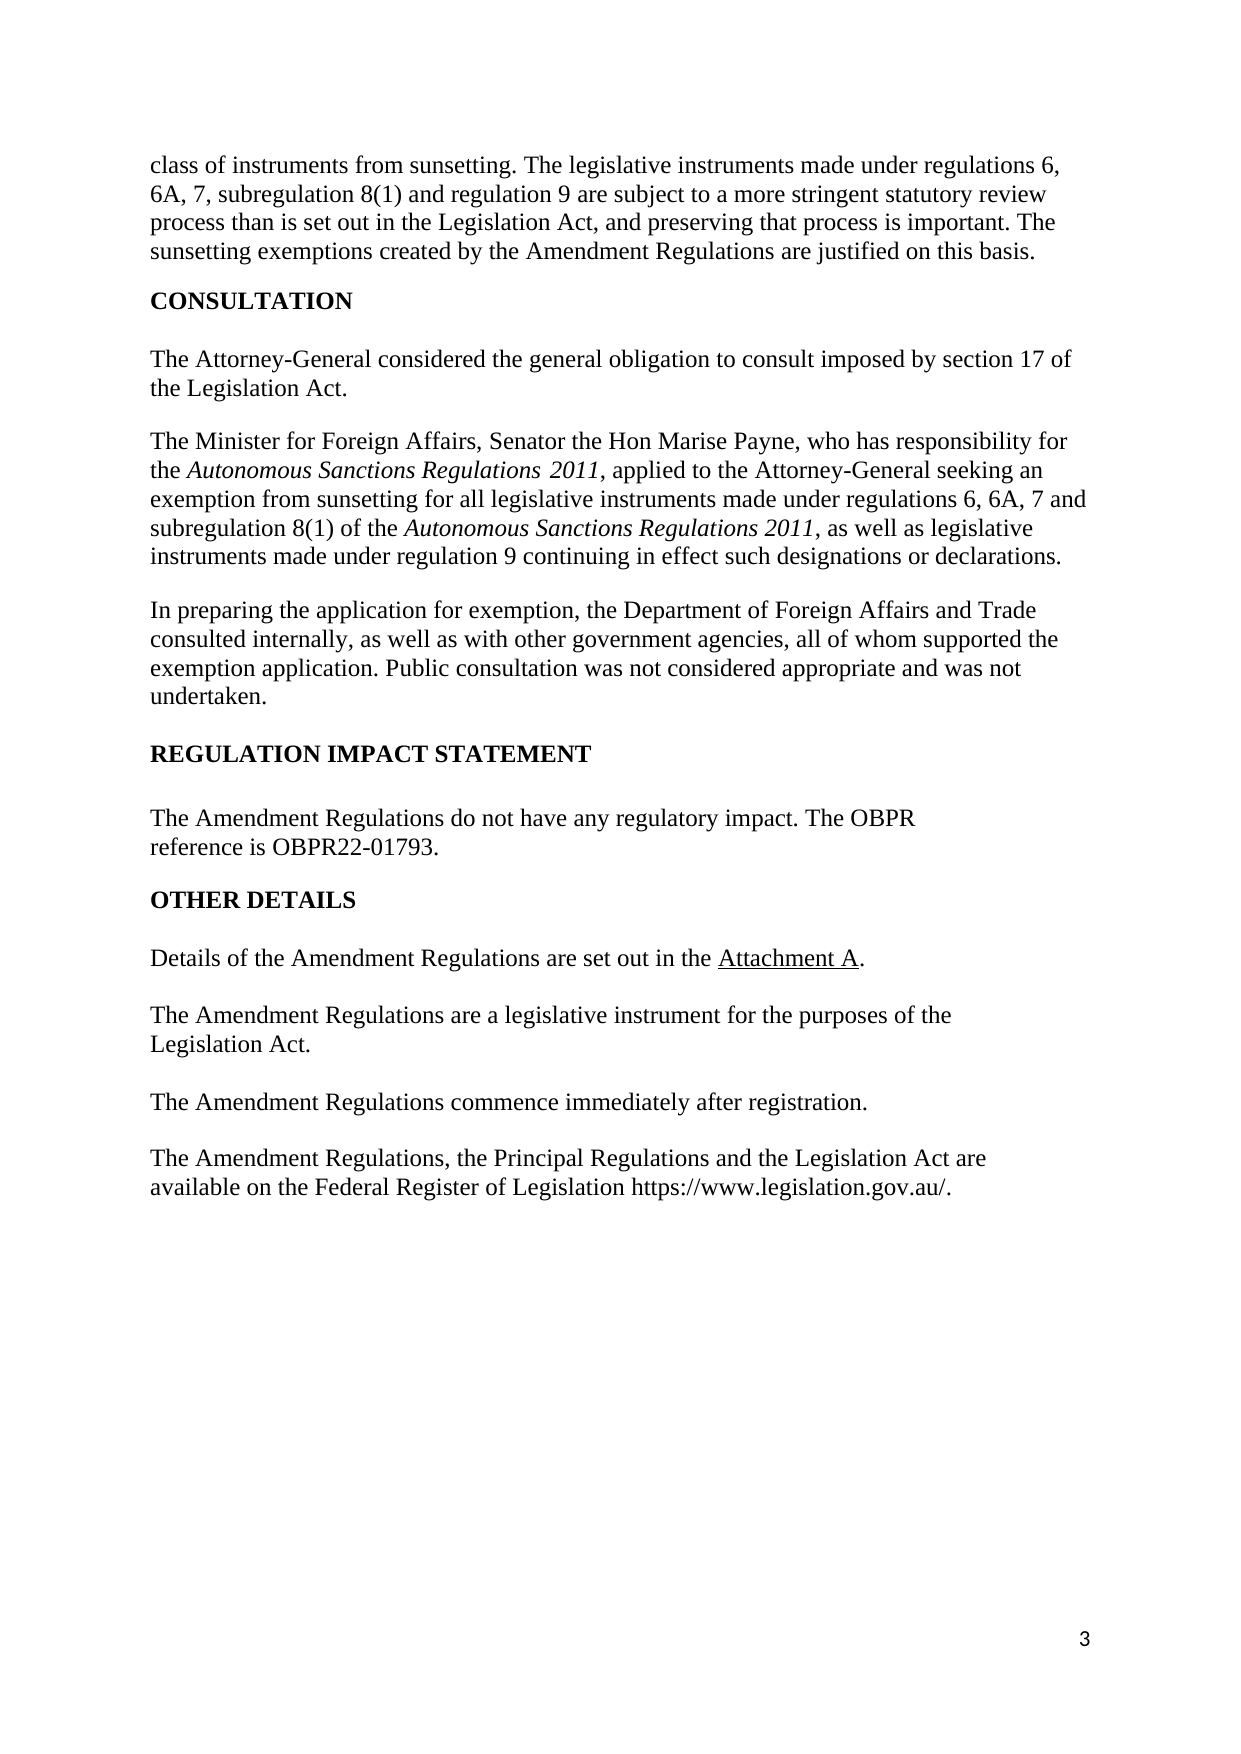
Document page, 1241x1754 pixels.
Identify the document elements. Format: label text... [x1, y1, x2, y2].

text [150, 150, 1090, 265]
list In preparing the application for exemption, the Department of Foreign Affairs and Trade consulted internally, as well as with other government agencies, all of whom supported the exemption application. Public consultation was not considered appropriate and was not undertaken. [150, 595, 1090, 710]
text The Amendment Regulations, the Principal Regulations and the Legislation Act are available on the Federal Register of Legislation https://www.legislation.gov.au/. [150, 1143, 1012, 1201]
text Regulation Impact Statement [150, 739, 1090, 768]
list The Minister for Foreign Affairs, Senator the Hon Marise Payne, who has responsibility for the Autonomous Sanctions Regulations 2011, applied to the Attorney-General seeking an exemption from sunsetting for all legislative instruments made under regulations 6, 6A, 7 and subregulation 8(1) of the Autonomous Sanctions Regulations 2011, as well as legislative instruments made under regulation 9 continuing in effect such designations or declarations. [150, 426, 1090, 570]
text The Amendment Regulations are a legislative instrument for the purposes of the Legislation Act. [150, 1000, 1012, 1058]
list The Attorney-General considered the general obligation to consult imposed by section 17 of the Legislation Act. [150, 344, 1090, 401]
text Consultation [150, 286, 1090, 314]
text The Amendment Regulations commence immediately after registration. [150, 1087, 1012, 1115]
text The Amendment Regulations do not have any regulatory impact. The OBPR reference is OBPR22-01793. [150, 803, 1012, 860]
text OTHER DETAILS [150, 885, 1090, 914]
text Details of the Amendment Regulations are set out in the Attachment A. [150, 943, 1012, 972]
